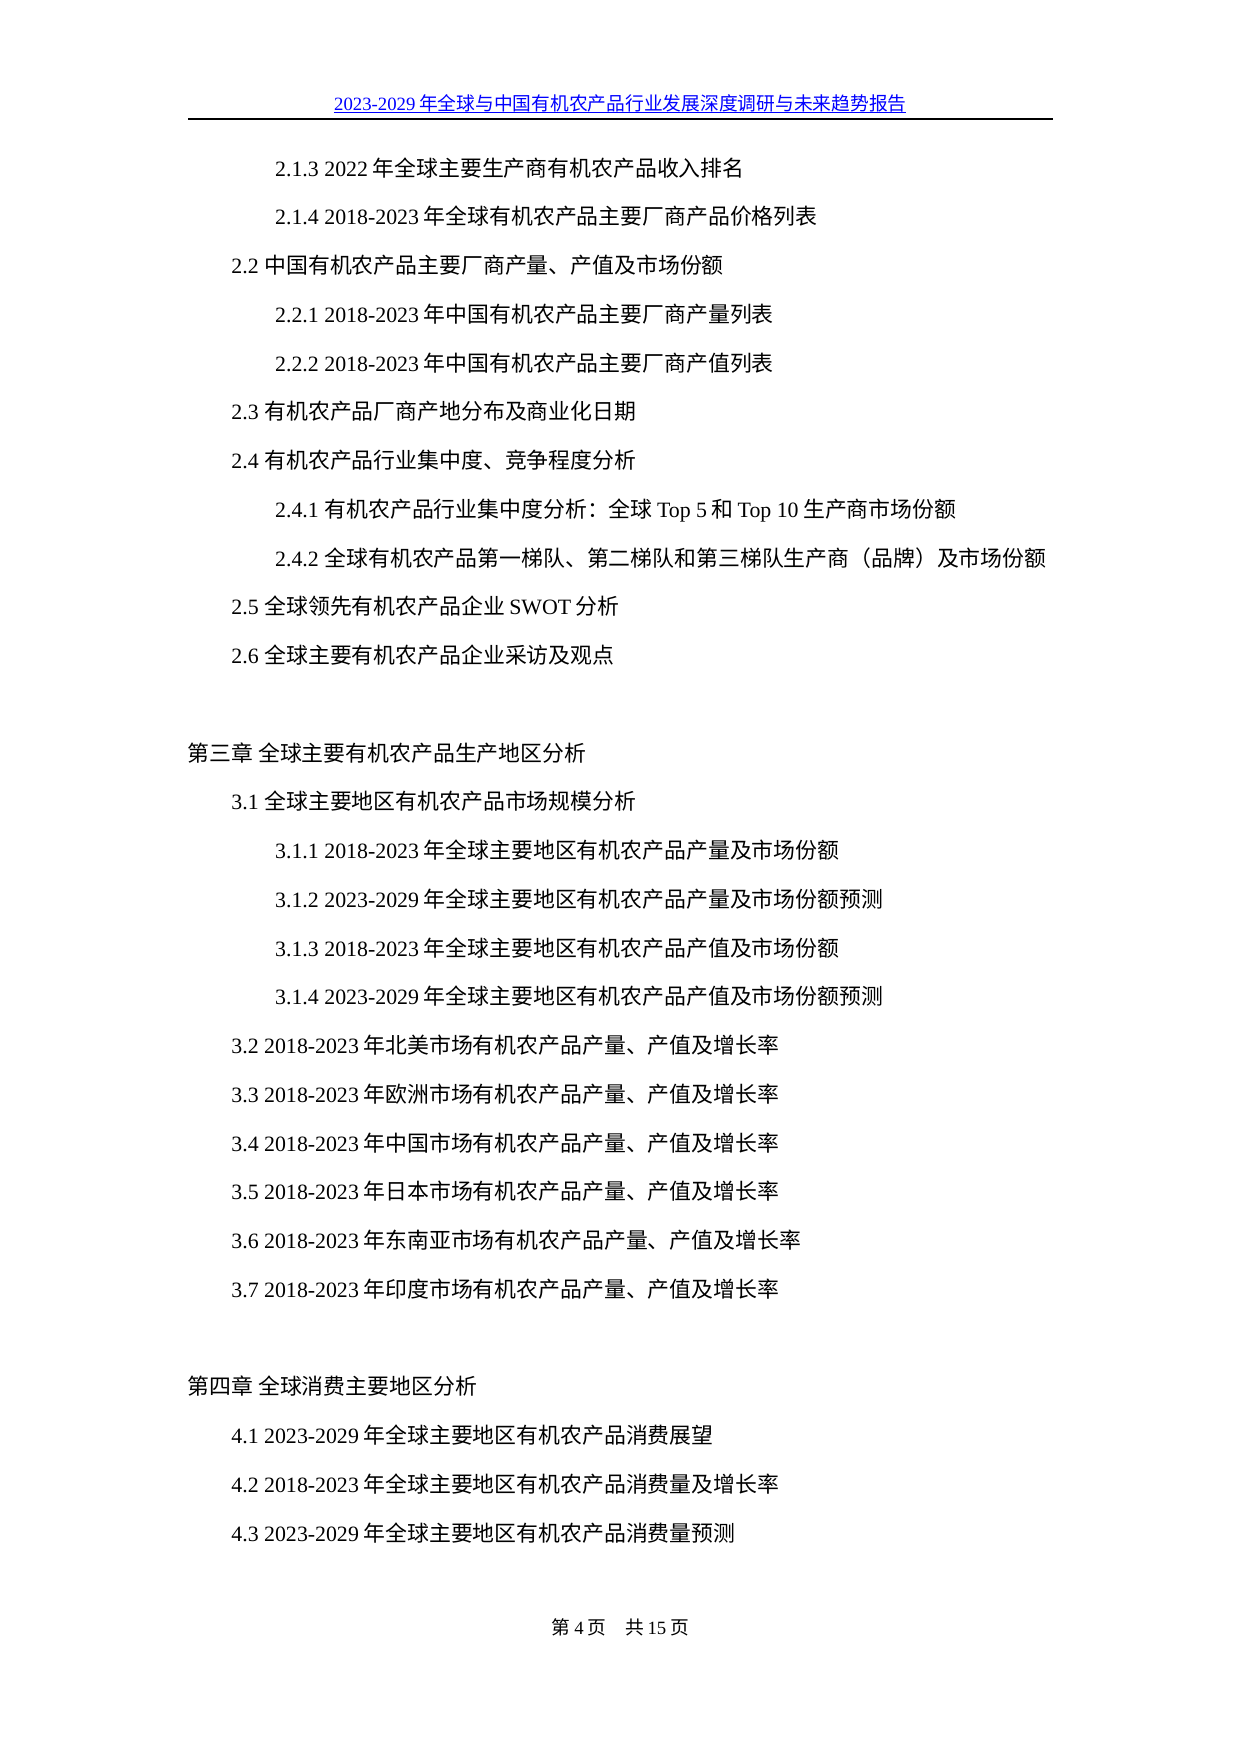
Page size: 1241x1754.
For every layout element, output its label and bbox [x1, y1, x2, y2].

text [187, 150, 1053, 1548]
